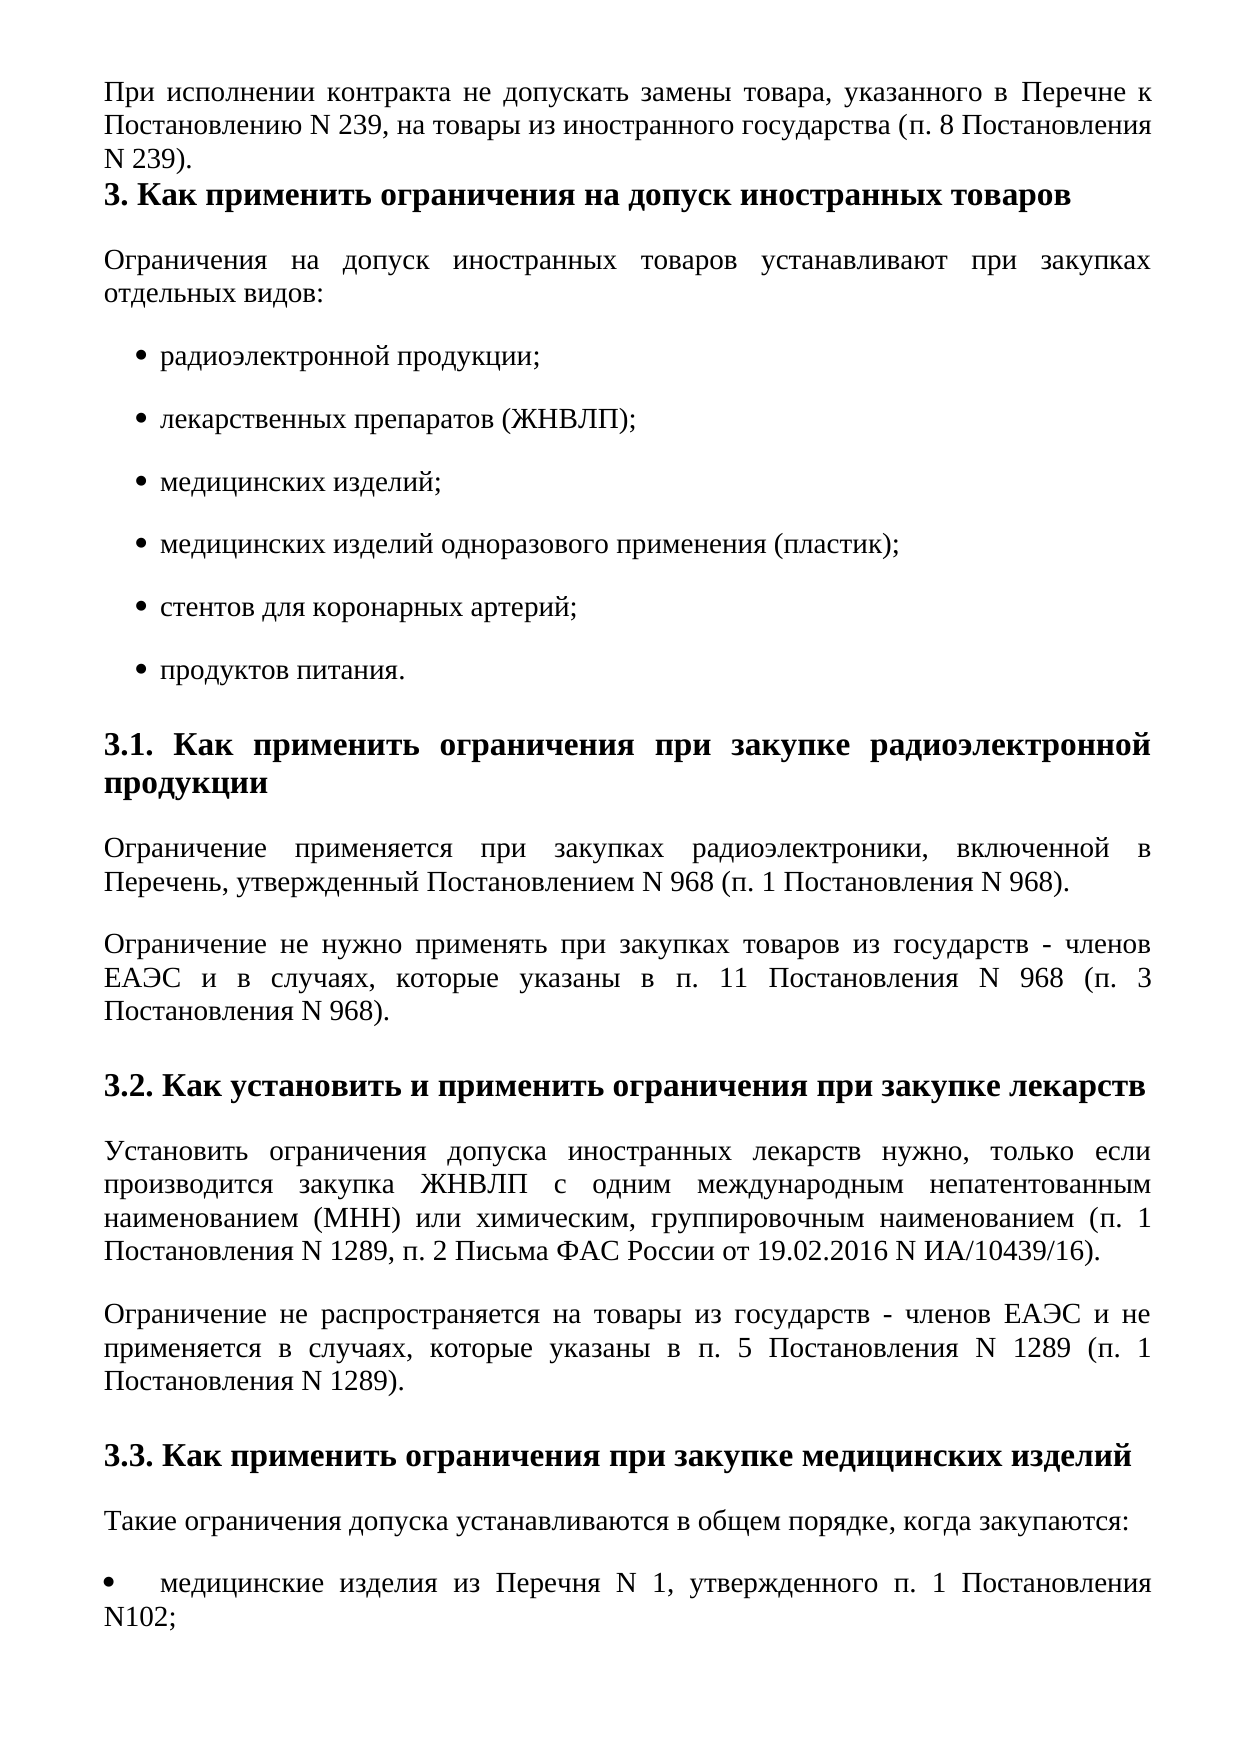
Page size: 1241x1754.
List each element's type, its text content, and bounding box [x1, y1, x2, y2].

text 3. Как применить ограничения на допуск иностранных товаров [103, 174, 1152, 213]
text 3.3. Как применить ограничения при закупке медицинских изделий [103, 1435, 1152, 1473]
text Ограничения на допуск иностранных товаров устанавливают при закупках отдельных видов: [103, 242, 1152, 309]
text Ограничение не нужно применять при закупках товаров из государств - членов ЕАЭС и в случаях, которые указаны в п. 11 Постановления N 968 (п. 3 Постановления N 968). [103, 926, 1152, 1027]
text 3.2. Как установить и применить ограничения при закупке лекарств [103, 1065, 1152, 1104]
text Ограничение применяется при закупках радиоэлектроники, включенной в Перечень, утвержденный Постановлением N 968 (п. 1 Постановления N 968). [103, 830, 1152, 897]
list стентов для коронарных артерий; [136, 589, 1152, 623]
list медицинских изделий одноразового применения (пластик); [136, 527, 1152, 560]
list лекарственных препаратов (ЖНВЛП); [136, 401, 1152, 435]
list продуктов питания. [136, 652, 1152, 686]
text При исполнении контракта не допускать замены товара, указанного в Перечне к Постановлению N 239, на товары из иностранного государства (п. 8 Постановления N 239). [103, 74, 1152, 174]
list радиоэлектронной продукции; [136, 338, 1152, 372]
text 3.1. Как применить ограничения при закупке радиоэлектронной продукции [103, 724, 1152, 801]
list медицинских изделий; [136, 464, 1152, 497]
text Ограничение не распространяется на товары из государств - членов ЕАЭС и не применяется в случаях, которые указаны в п. 5 Постановления N 1289 (п. 1 Постановления N 1289). [103, 1296, 1152, 1397]
text Такие ограничения допуска устанавливаются в общем порядке, когда закупаются: [103, 1503, 1152, 1536]
list медицинские изделия из Перечня N 1, утвержденного п. 1 Постановления N102; [103, 1565, 1152, 1632]
text Установить ограничения допуска иностранных лекарств нужно, только если производится закупка ЖНВЛП с одним международным непатентованным наименованием (МНН) или химическим, группировочным наименованием (п. 1 Постановления N 1289, п. 2 Письма ФАС России от 19.02.2016 N ИА/10439/16). [103, 1133, 1152, 1267]
